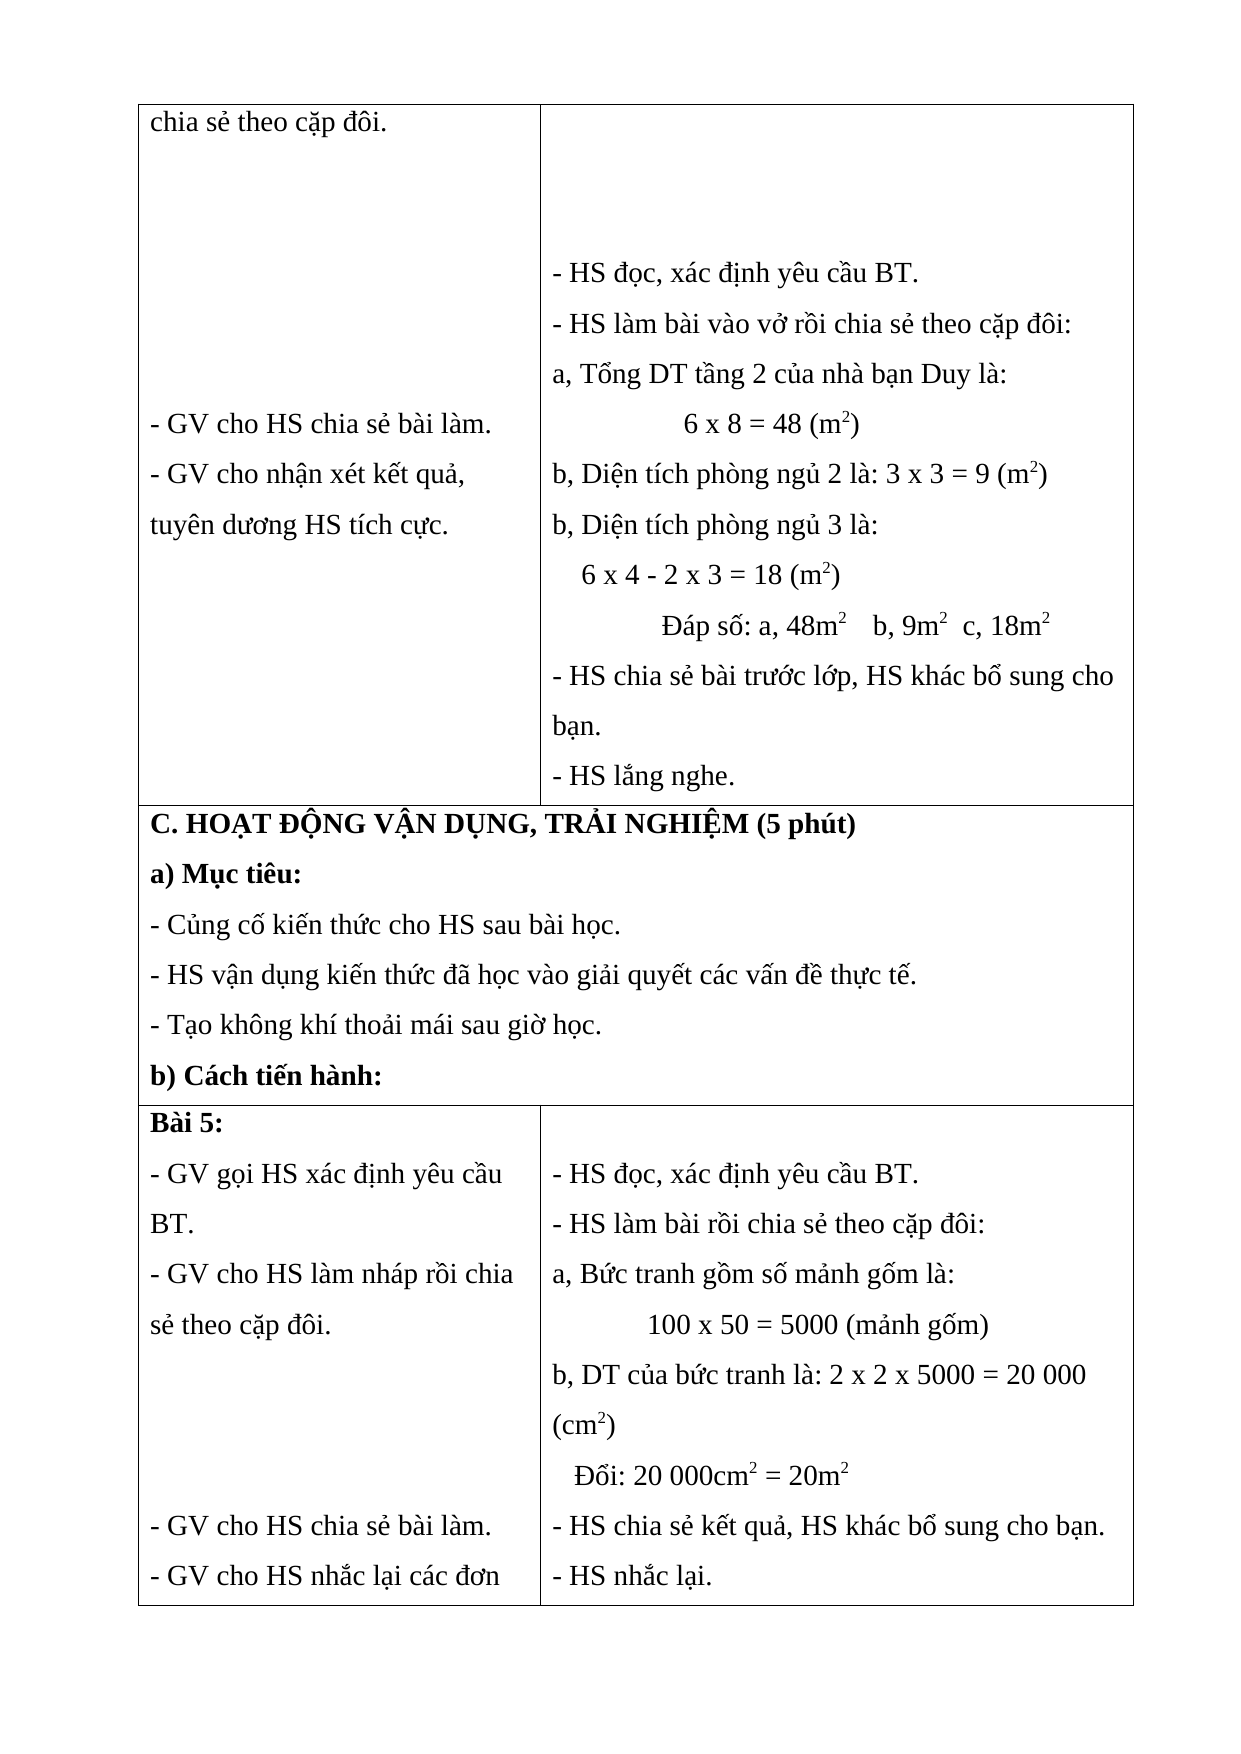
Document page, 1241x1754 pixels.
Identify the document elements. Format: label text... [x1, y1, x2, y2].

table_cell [541, 105, 1133, 805]
table_cell C. HOẠT ĐỘNG VẬN DỤNG, TRẢI NGHIỆM (5 phút) a) Mục tiêu: - Củng cố kiến thức cho HS sau bài học. - HS vận dụng kiến thức đã học vào giải quyết các vấn đề thực tế. - Tạo không khí thoải mái sau giờ học. b) Cách tiến hành: [139, 806, 1133, 1104]
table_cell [139, 105, 540, 805]
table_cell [541, 1106, 1133, 1605]
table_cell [139, 1106, 540, 1605]
